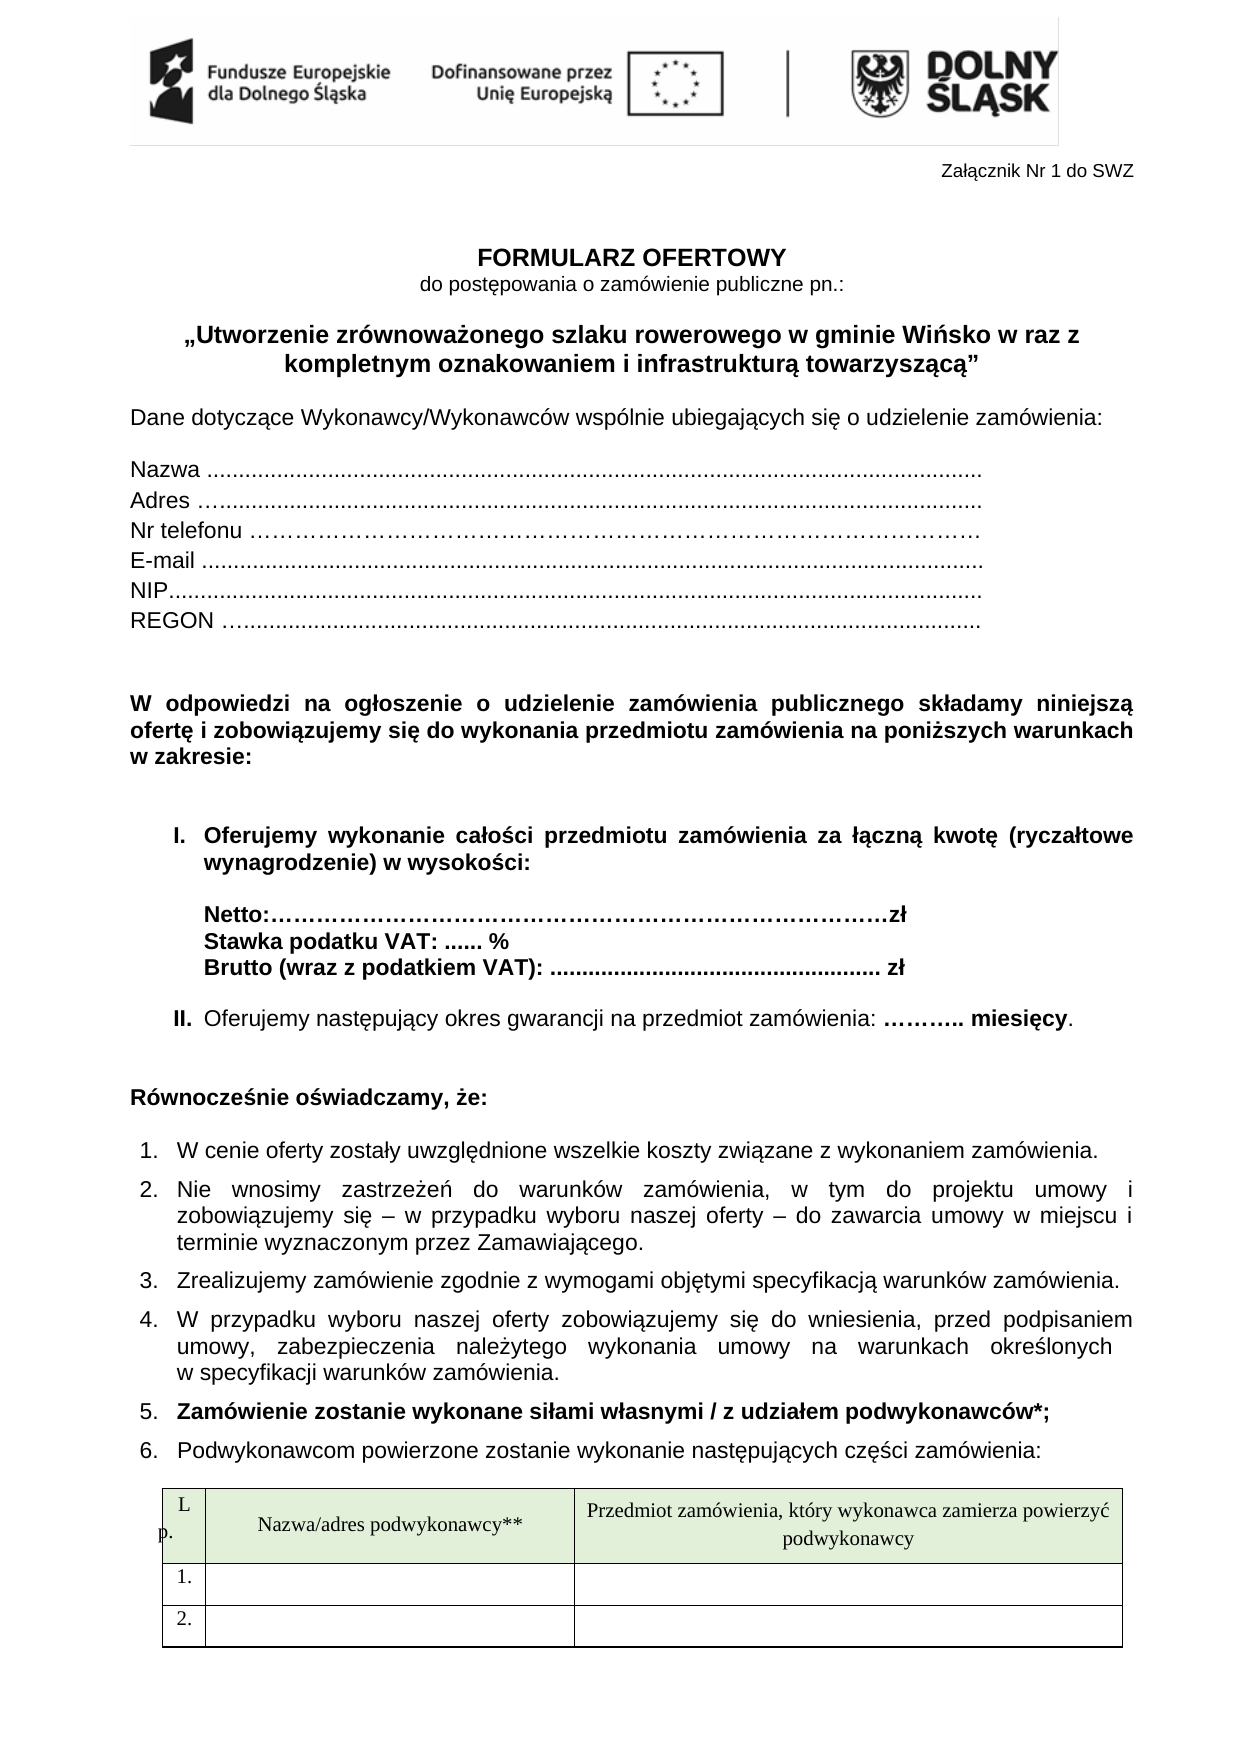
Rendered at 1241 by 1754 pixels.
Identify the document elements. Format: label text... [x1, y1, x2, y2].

table_cell 2. [163, 1606, 205, 1646]
table_header Nazwa/adres podwykonawcy** [206, 1489, 574, 1563]
text Netto:………………………………………………………………………zł [204, 901, 1134, 928]
picture [129, 17, 1060, 147]
table_header Lp. [163, 1489, 205, 1563]
list Zrealizujemy zamówienie zgodnie z wymogami objętymi specyfikacją warunków zamówienia. [139, 1267, 1134, 1294]
text E-mail ........................................................................................................................... [130, 547, 1134, 573]
text Załącznik Nr 1 do SWZ [130, 159, 1134, 181]
list Oferujemy wykonanie całości przedmiotu zamówienia za łączną kwotę (ryczałtowe wynagrodzenie) w wysokości: [173, 822, 1134, 875]
text Dane dotyczące Wykonawcy/Wykonawców wspólnie ubiegających się o udzielenie zamówienia: [130, 404, 1134, 430]
list Oferujemy następujący okres gwarancji na przedmiot zamówienia: ……….. miesięcy. [173, 1005, 1134, 1032]
list W cenie oferty zostały uwzględnione wszelkie koszty związane z wykonaniem zamówienia. [139, 1137, 1134, 1163]
list Podwykonawcom powierzone zostanie wykonanie następujących części zamówienia: [139, 1437, 1134, 1463]
text Równocześnie oświadczamy, że: [130, 1084, 1134, 1111]
list Zamówienie zostanie wykonane siłami własnymi / z udziałem podwykonawców*; [139, 1398, 1134, 1424]
text REGON ….................................................................................................................... [130, 607, 1134, 634]
text Brutto (wraz z podatkiem VAT): .................................................... zł [204, 954, 1134, 980]
list Nie wnosimy zastrzeżeń do warunków zamówienia, w tym do projektu umowy i zobowiązujemy się – w przypadku wyboru naszej oferty – do zawarcia umowy w miejscu i terminie wyznaczonym przez Zamawiającego. [139, 1176, 1134, 1255]
list W przypadku wyboru naszej oferty zobowiązujemy się do wniesienia, przed podpisaniem umowy, zabezpieczenia należytego wykonania umowy na warunkach określonych w specyfikacji warunków zamówienia. [139, 1306, 1134, 1385]
text Nr telefonu …………………………………………………………………………………… [130, 517, 1134, 543]
table_cell [206, 1606, 574, 1646]
text W odpowiedzi na ogłoszenie o udzielenie zamówienia publicznego składamy niniejszą ofertę i zobowiązujemy się do wykonania przedmiotu zamówienia na poniższych warunkach w zakresie: [130, 690, 1134, 769]
table_cell [575, 1564, 1122, 1604]
text „Utworzenie zrównoważonego szlaku rowerowego w gminie Wińsko w raz z kompletnym oznakowaniem i infrastrukturą towarzyszącą” [130, 320, 1134, 377]
text Nazwa .......................................................................................................................... [130, 456, 1134, 483]
table_header Przedmiot zamówienia, który wykonawca zamierza powierzyć podwykonawcy [575, 1489, 1122, 1563]
text NIP................................................................................................................................ [130, 577, 1134, 604]
text Adres …........................................................................................................................ [130, 487, 1134, 513]
subtitle FORMULARZ OFERTOWY [130, 243, 1134, 272]
table_cell [206, 1564, 574, 1604]
table_cell 1. [163, 1564, 205, 1604]
text do postępowania o zamówienie publiczne pn.: [130, 272, 1134, 296]
text Stawka podatku VAT: ...... % [204, 928, 1134, 954]
table_cell [575, 1606, 1122, 1646]
